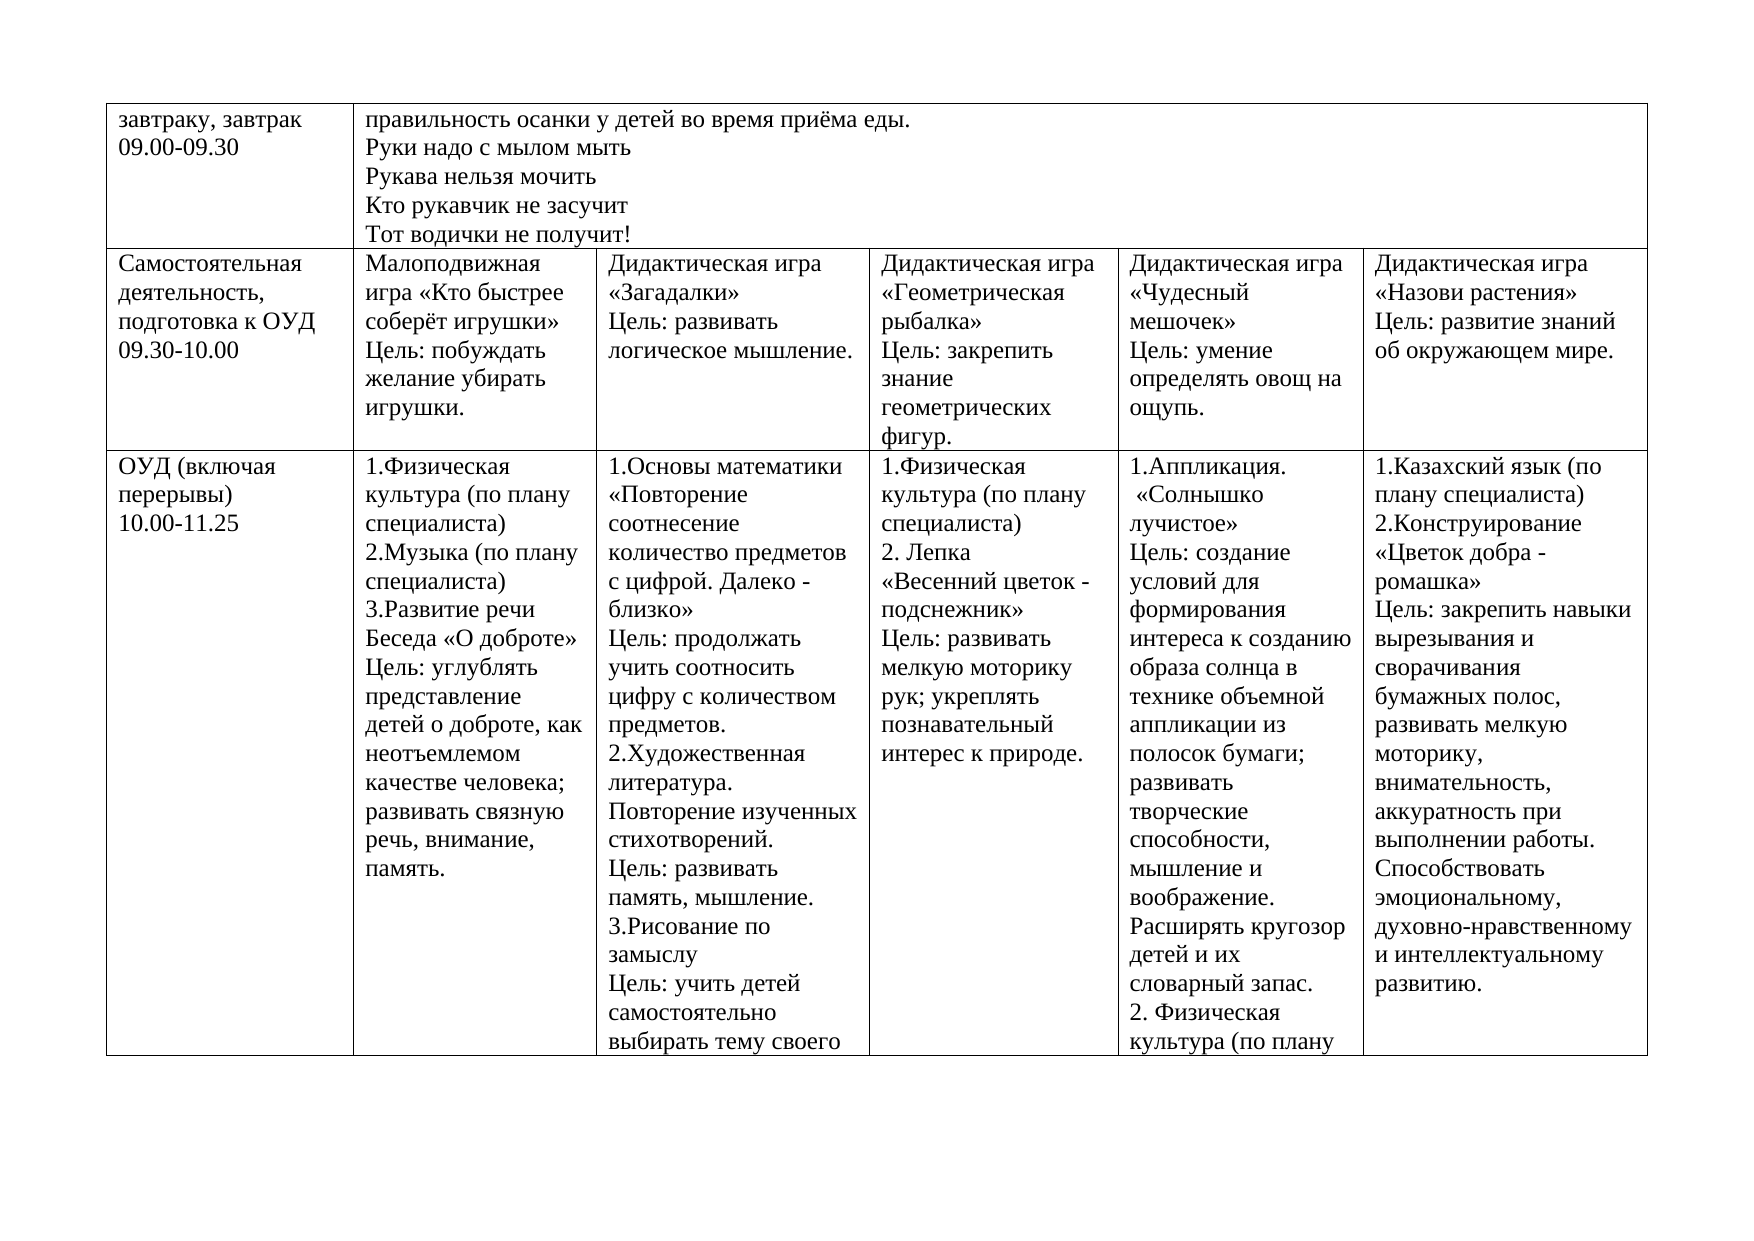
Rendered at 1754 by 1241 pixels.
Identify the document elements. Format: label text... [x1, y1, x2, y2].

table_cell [597, 451, 869, 1054]
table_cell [1364, 451, 1647, 1054]
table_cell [1119, 451, 1363, 1054]
table_cell Дидактическая игра «Чудесный мешочек» Цель: умение определять овощ на ощупь. [1119, 249, 1363, 450]
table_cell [107, 451, 353, 1054]
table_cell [107, 104, 353, 247]
table_cell Малоподвижная игра «Кто быстрее соберёт игрушки» Цель: побуждать желание убирать игрушки. [354, 249, 596, 450]
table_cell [354, 451, 596, 1054]
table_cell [354, 104, 1647, 247]
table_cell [870, 451, 1118, 1054]
table_cell Дидактическая игра «Назови растения» Цель: развитие знаний об окружающем мире. [1364, 249, 1647, 450]
table_cell Дидактическая игра «Геометрическая рыбалка» Цель: закрепить знание геометрических фигур. [870, 249, 1118, 450]
table_cell Самостоятельная деятельность, подготовка к ОУД 09.30-10.00 [107, 249, 353, 450]
table_cell Дидактическая игра «Загадалки» Цель: развивать логическое мышление. [597, 249, 869, 450]
